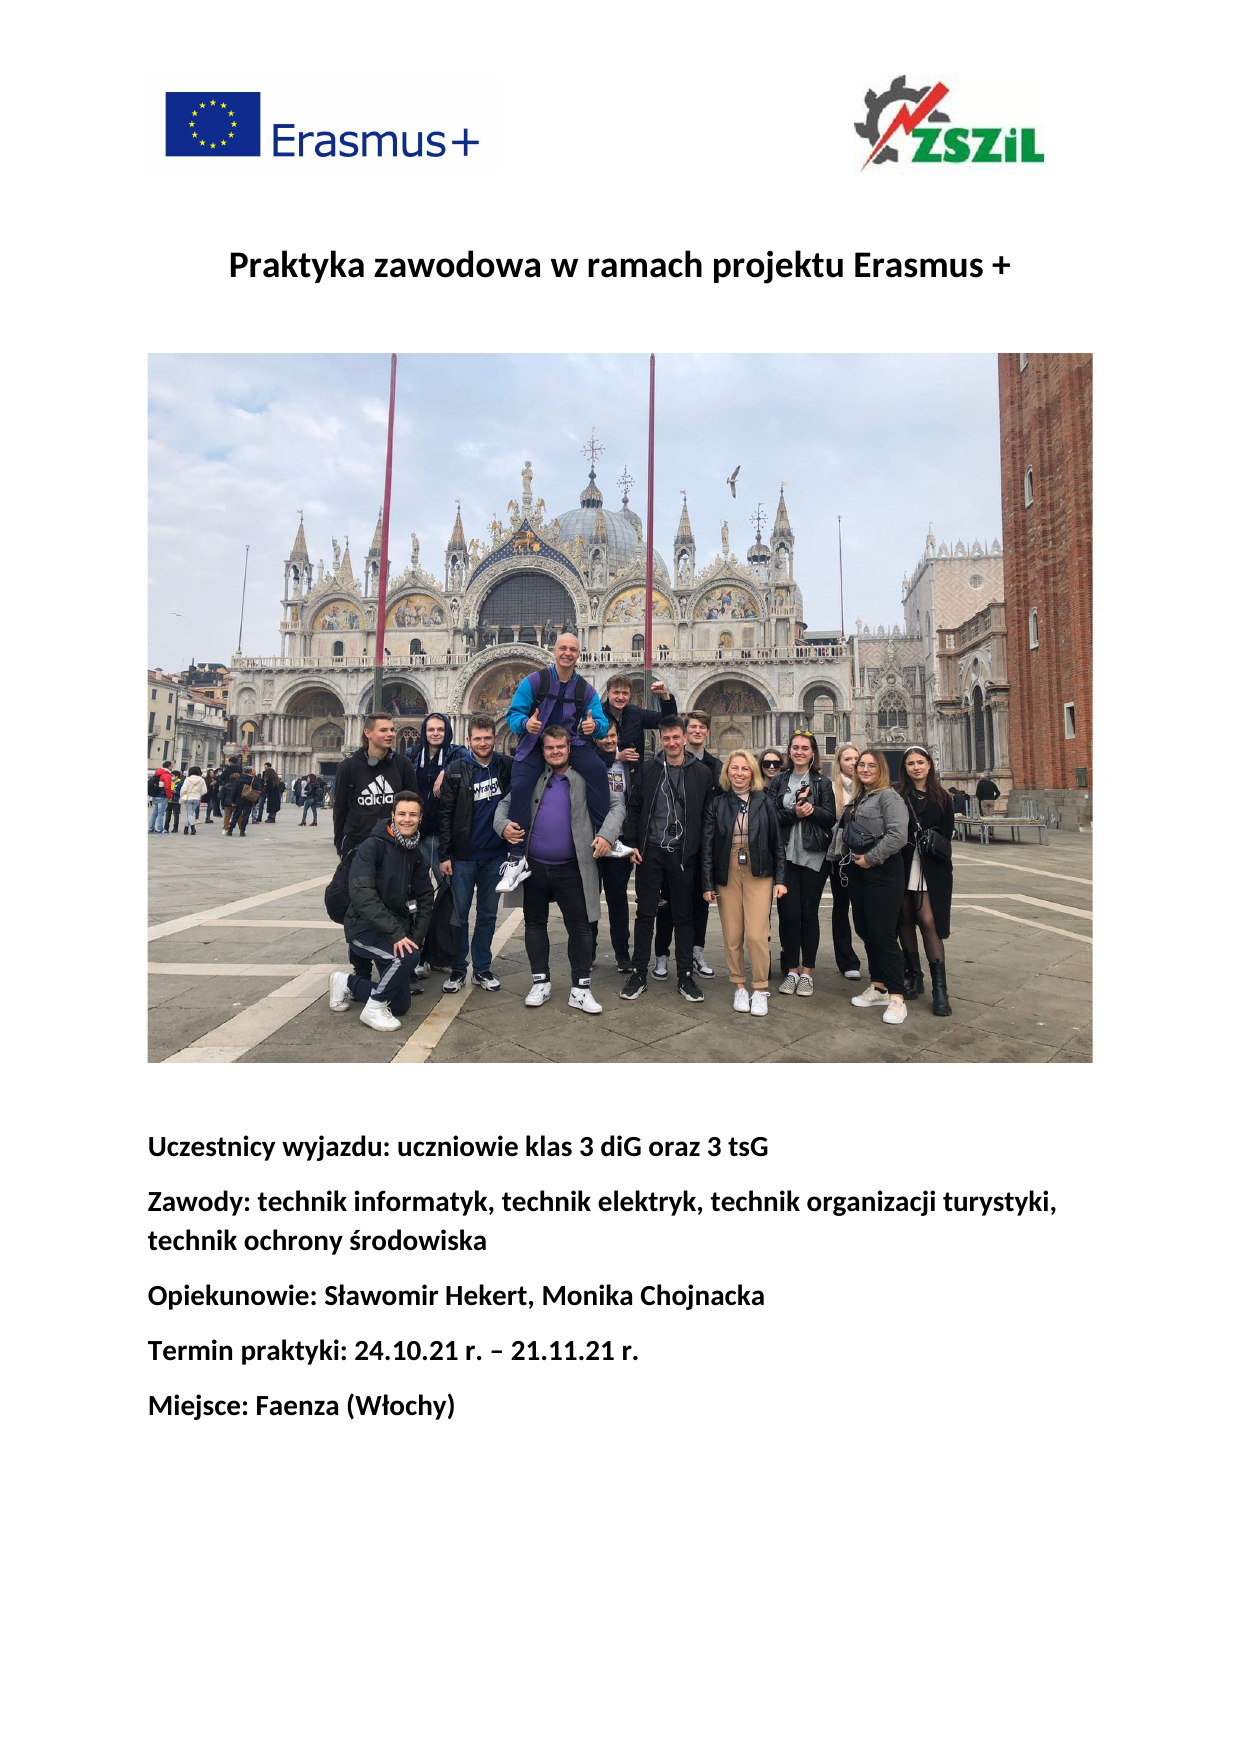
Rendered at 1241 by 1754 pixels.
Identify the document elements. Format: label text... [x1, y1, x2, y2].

text Uczestnicy wyjazdu: uczniowie klas 3 diG oraz 3 tsG [148, 1128, 1093, 1164]
text Opiekunowie: Sławomir Hekert, Monika Chojnacka [148, 1277, 1093, 1312]
picture [147, 353, 1093, 1063]
text Miejsce: Faenza (Włochy) [148, 1387, 1093, 1423]
text Termin praktyki: 24.10.21 r. – 21.11.21 r. [148, 1332, 1093, 1368]
picture [147, 73, 497, 175]
picture [853, 75, 1045, 175]
text Zawody: technik informatyk, technik elektryk, technik organizacji turystyki, technik ochrony środowiska [148, 1183, 1093, 1257]
text Praktyka zawodowa w ramach projektu Erasmus + [148, 241, 1093, 287]
